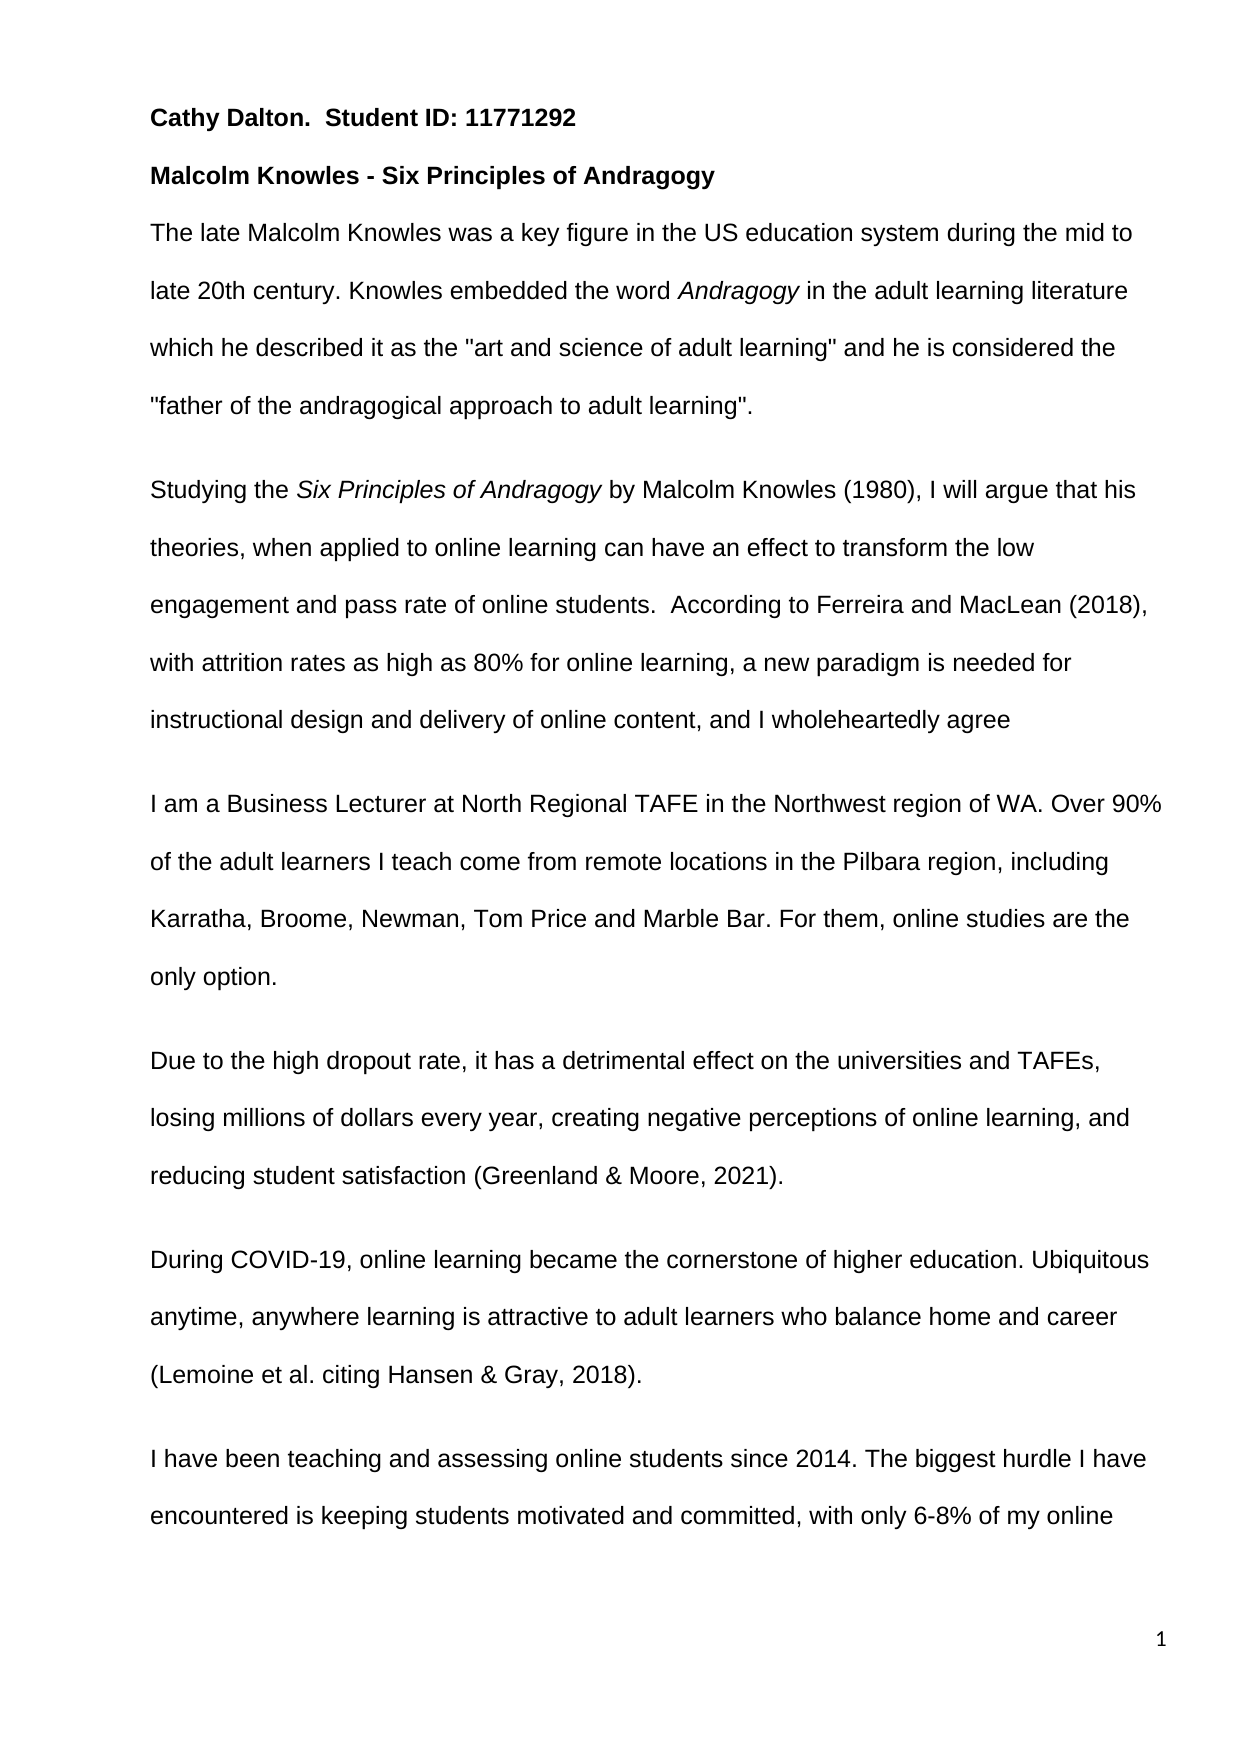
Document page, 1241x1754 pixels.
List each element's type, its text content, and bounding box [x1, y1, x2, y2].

text I am a Business Lecturer at North Regional TAFE in the Northwest region of WA. Over 90% of the adult learners I teach come from remote locations in the Pilbara region, including Karratha, Broome, Newman, Tom Price and Marble Bar. For them, online studies are the only option. [150, 789, 1167, 990]
text Due to the high dropout rate, it has a detrimental effect on the universities and TAFEs, losing millions of dollars every year, creating negative perceptions of online learning, and reducing student satisfaction (Greenland & Moore, 2021). [150, 1046, 1167, 1189]
text Studying the Six Principles of Andragogy by Malcolm Knowles (1980), I will argue that his theories, when applied to online learning can have an effect to transform the low engagement and pass rate of online students. According to Ferreira and MacLean (2018), with attrition rates as high as 80% for online learning, a new paradigm is needed for instructional design and delivery of online content, and I wholeheartedly agree [150, 475, 1167, 734]
text Malcolm Knowles - Six Principles of Andragogy [150, 161, 1167, 190]
text Cathy Dalton. Student ID: 11771292 [150, 103, 1167, 132]
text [150, 1444, 1167, 1530]
text The late Malcolm Knowles was a key figure in the US education system during the mid to late 20th century. Knowles embedded the word Andragogy in the adult learning literature which he described it as the "art and science of adult learning" and he is considered the "father of the andragogical approach to adult learning". [150, 218, 1167, 420]
text During COVID-19, online learning became the cornerstone of higher education. Ubiquitous anytime, anywhere learning is attractive to adult learners who balance home and career (Lemoine et al. citing Hansen & Gray, 2018). [150, 1245, 1167, 1388]
